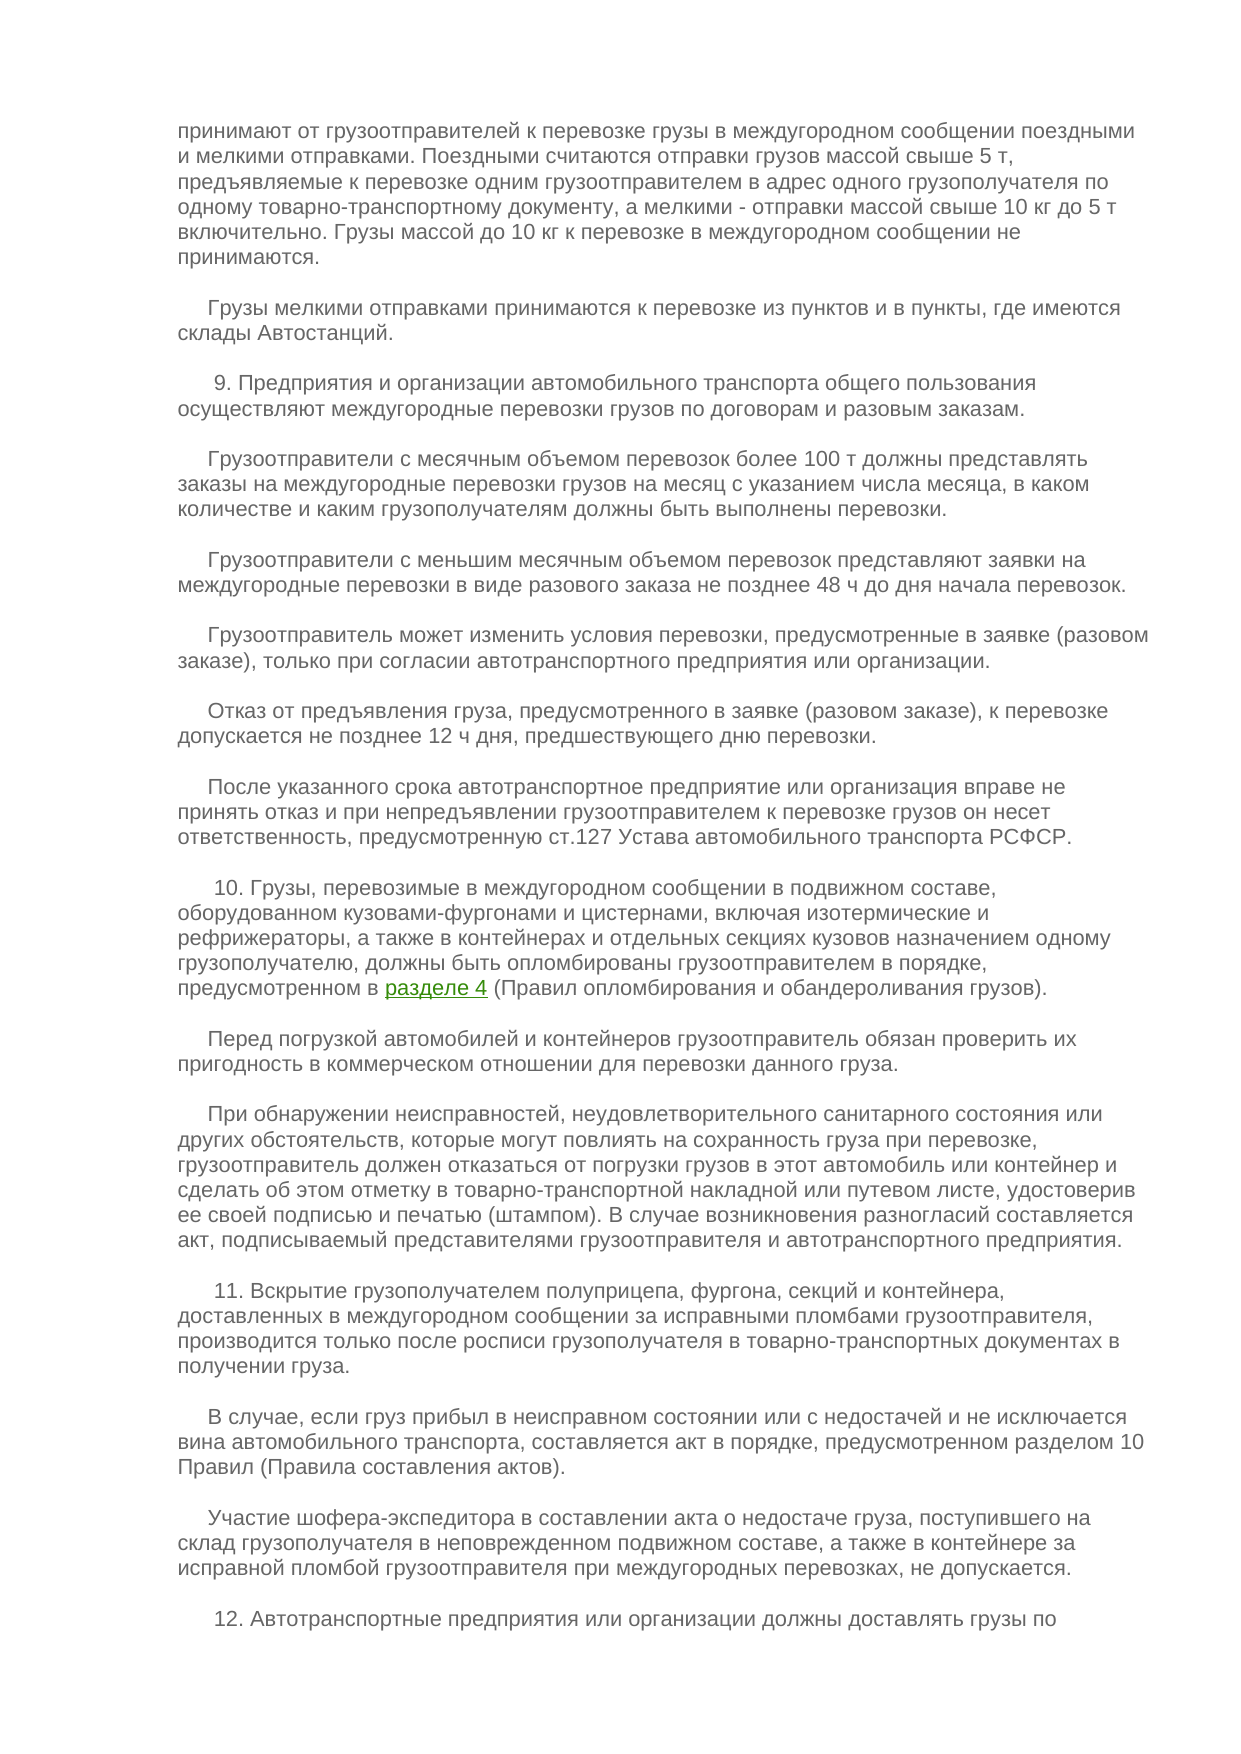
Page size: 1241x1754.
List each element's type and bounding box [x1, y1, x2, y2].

text [177, 118, 1152, 1631]
